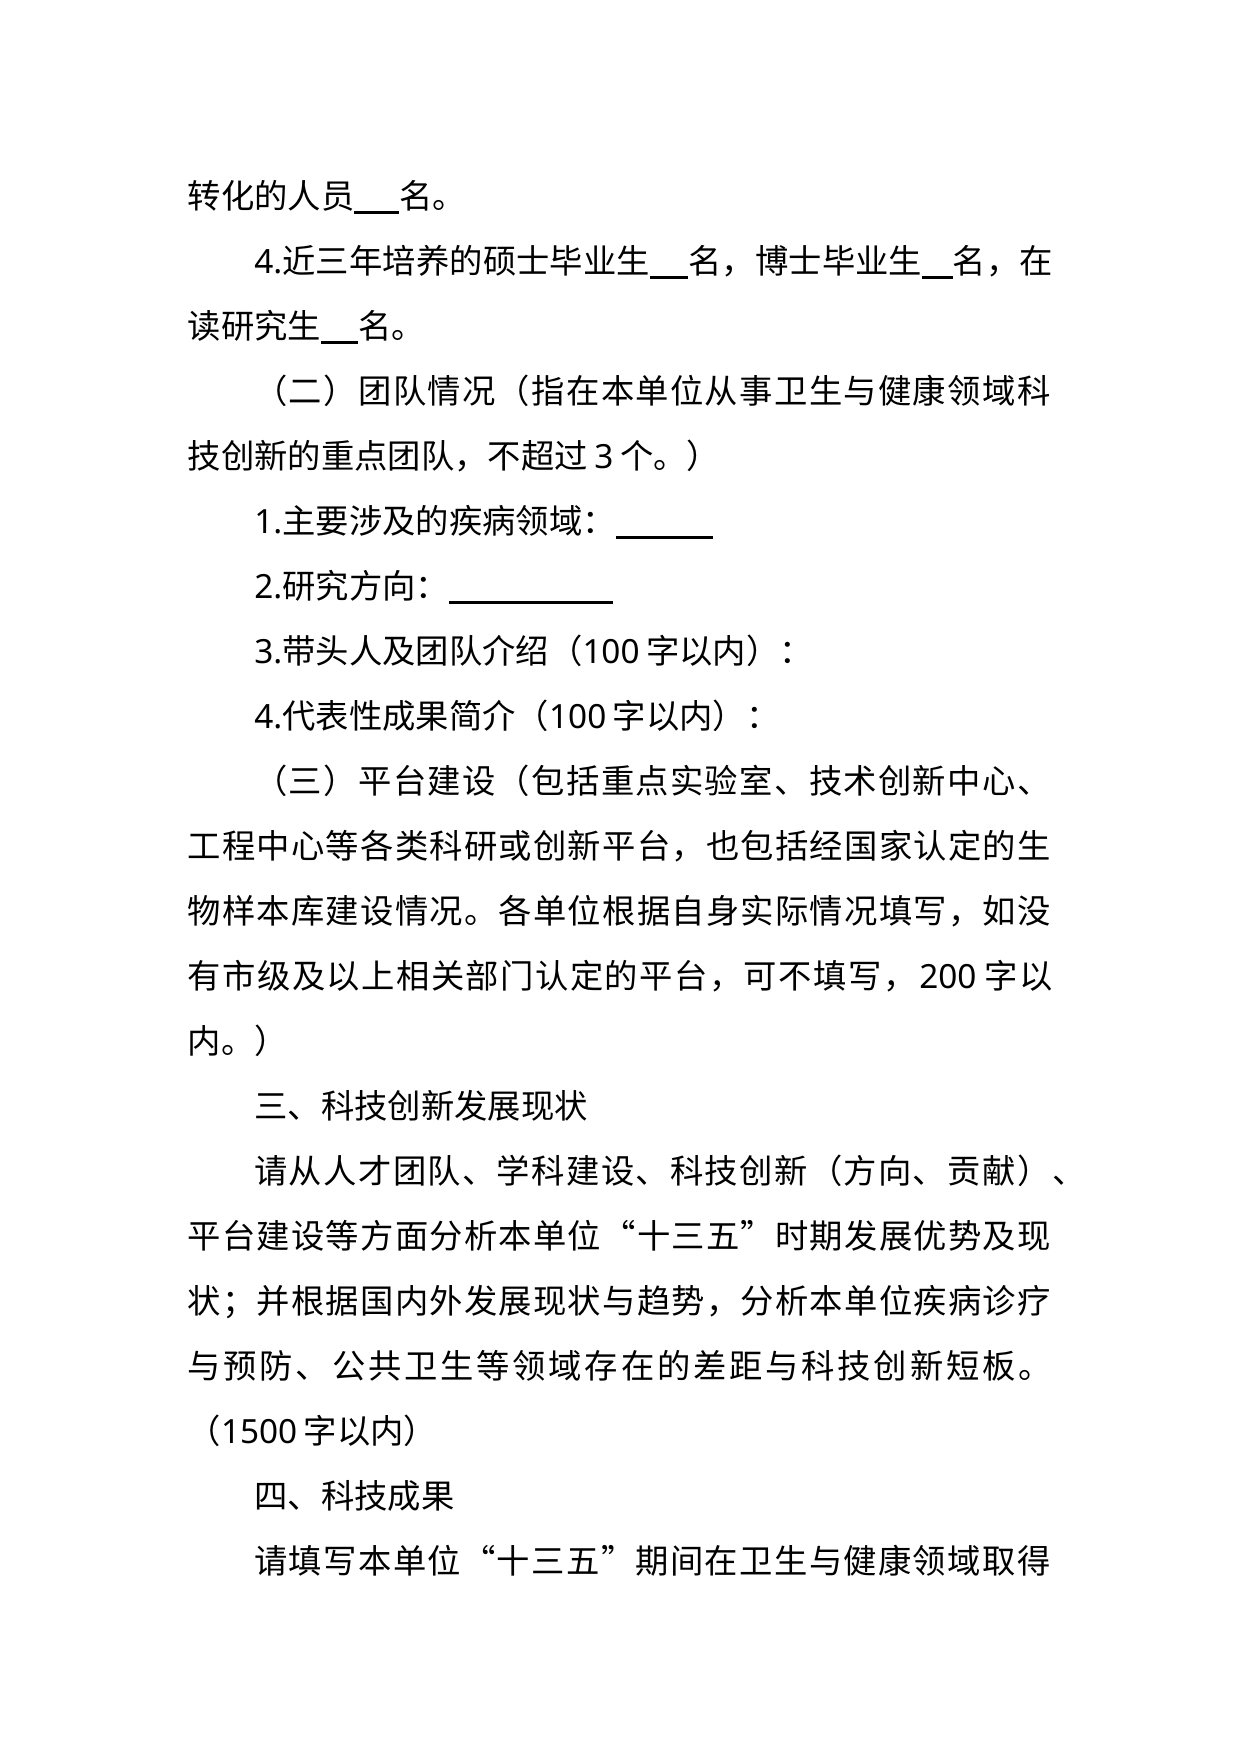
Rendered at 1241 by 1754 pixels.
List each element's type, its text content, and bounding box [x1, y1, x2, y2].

text （二）团队情况（指在本单位从事卫生与健康领域科技创新的重点团队，不超过3个。） [187, 357, 1053, 487]
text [187, 1527, 1053, 1592]
text 3.带头人及团队介绍（100字以内）： [187, 617, 1053, 682]
text 1.主要涉及的疾病领域： [187, 487, 1053, 552]
text 四、科技成果 [187, 1462, 1053, 1527]
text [187, 162, 1053, 227]
text 请从人才团队、学科建设、科技创新（方向、贡献）、平台建设等方面分析本单位“十三五”时期发展优势及现状；并根据国内外发展现状与趋势，分析本单位疾病诊疗与预防、公共卫生等领域存在的差距与科技创新短板。（1500字以内） [187, 1137, 1053, 1462]
text （三）平台建设（包括重点实验室、技术创新中心、工程中心等各类科研或创新平台，也包括经国家认定的生物样本库建设情况。各单位根据自身实际情况填写，如没有市级及以上相关部门认定的平台，可不填写，200字以内。） [187, 747, 1053, 1072]
text 2.研究方向： [187, 552, 1053, 617]
text 三、科技创新发展现状 [187, 1072, 1053, 1137]
text 4.近三年培养的硕士毕业生 名，博士毕业生 名，在读研究生 名。 [187, 227, 1053, 357]
text 4.代表性成果简介（100字以内）： [187, 682, 1053, 747]
